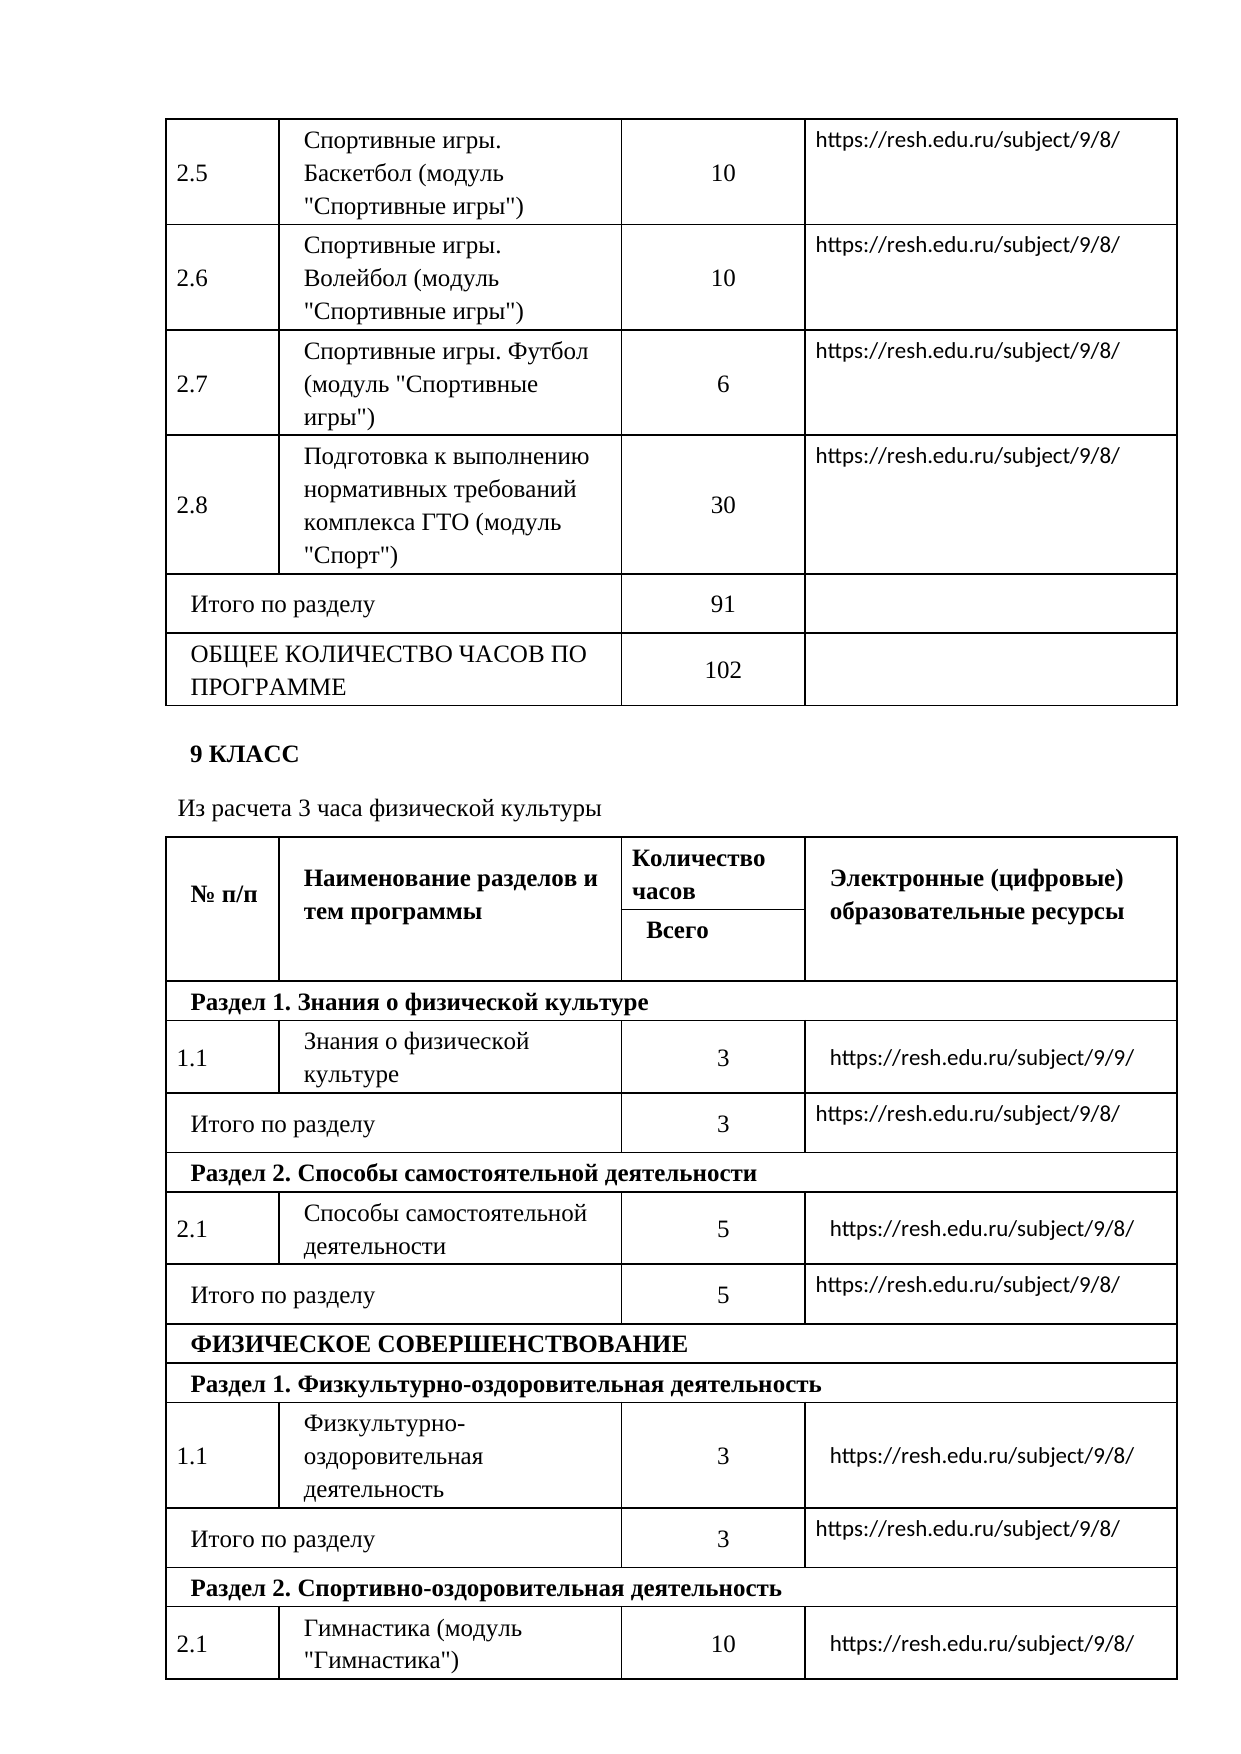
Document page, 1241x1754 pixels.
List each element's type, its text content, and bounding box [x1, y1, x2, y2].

table_cell Гимнастика (модуль "Гимнастика") [280, 1607, 621, 1678]
table_cell 10 [622, 1607, 804, 1678]
table_cell [806, 575, 1176, 632]
table_cell 2.6 [167, 225, 278, 329]
table_cell 2.7 [167, 331, 278, 434]
table_header Наименование разделов и тем программы [280, 838, 621, 980]
table_cell Раздел 1. Знания о физической культуре [167, 982, 1176, 1020]
table_cell 5 [622, 1265, 804, 1323]
table_cell ФИЗИЧЕСКОЕ СОВЕРШЕНСТВОВАНИЕ [167, 1325, 1176, 1362]
table_cell Раздел 1. Физкультурно-оздоровительная деятельность [167, 1364, 1176, 1402]
table_cell 2.8 [167, 436, 278, 573]
table_cell 2.1 [167, 1607, 278, 1678]
table_cell 3 [622, 1509, 804, 1566]
table_cell Итого по разделу [167, 1509, 621, 1566]
table_cell ОБЩЕЕ КОЛИЧЕСТВО ЧАСОВ ПО ПРОГРАММЕ [167, 634, 621, 705]
table_cell 5 [622, 1193, 804, 1263]
table_cell 6 [622, 331, 804, 434]
table_cell https://resh.edu.ru/subject/9/8/ [806, 1403, 1176, 1507]
table_cell https://resh.edu.ru/subject/9/9/ [806, 1021, 1176, 1092]
table_cell [806, 634, 1176, 705]
table_cell Физкультурно-оздоровительная деятельность [280, 1403, 621, 1507]
table_cell 2.1 [167, 1193, 278, 1263]
table_cell Раздел 2. Спортивно-оздоровительная деятельность [167, 1568, 1176, 1606]
table_cell Спортивные игры. Волейбол (модуль "Спортивные игры") [280, 225, 621, 329]
table_cell Всего [622, 910, 804, 980]
table_cell Знания о физической культуре [280, 1021, 621, 1092]
table_cell Итого по разделу [167, 1265, 621, 1323]
table_cell Итого по разделу [167, 1094, 621, 1152]
table_cell 91 [622, 575, 804, 632]
table_cell 30 [622, 436, 804, 573]
table_header Количество часов [622, 838, 804, 909]
table_cell Спортивные игры. Футбол (модуль "Спортивные игры") [280, 331, 621, 434]
table_cell https://resh.edu.ru/subject/9/8/ [806, 436, 1176, 573]
table_cell Способы самостоятельной деятельности [280, 1193, 621, 1263]
table_cell 2.5 [167, 120, 278, 223]
table_cell 10 [622, 225, 804, 329]
table_cell Раздел 2. Способы самостоятельной деятельности [167, 1153, 1176, 1191]
table_cell 1.1 [167, 1021, 278, 1092]
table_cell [806, 120, 1176, 223]
table_cell 1.1 [167, 1403, 278, 1507]
table_cell https://resh.edu.ru/subject/9/8/ [806, 1265, 1176, 1323]
table_cell 10 [622, 120, 804, 223]
table_header № п/п [167, 838, 278, 980]
table_cell Подготовка к выполнению нормативных требований комплекса ГТО (модуль "Спорт") [280, 436, 621, 573]
text 9 КЛАСС [190, 739, 1167, 768]
table_cell https://resh.edu.ru/subject/9/8/ [806, 331, 1176, 434]
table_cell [806, 1607, 1176, 1678]
table_cell 3 [622, 1094, 804, 1152]
table_cell https://resh.edu.ru/subject/9/8/ [806, 1193, 1176, 1263]
table_cell 102 [622, 634, 804, 705]
table_cell https://resh.edu.ru/subject/9/8/ [806, 1509, 1176, 1566]
table_cell https://resh.edu.ru/subject/9/8/ [806, 225, 1176, 329]
table_cell Итого по разделу [167, 575, 621, 632]
table_cell Спортивные игры. Баскетбол (модуль "Спортивные игры") [280, 120, 621, 223]
table_cell 3 [622, 1403, 804, 1507]
table_header Электронные (цифровые) образовательные ресурсы [806, 838, 1176, 980]
text Из расчета 3 часа физической культуры [177, 793, 1167, 822]
table_cell https://resh.edu.ru/subject/9/8/ [806, 1094, 1176, 1152]
table_cell 3 [622, 1021, 804, 1092]
